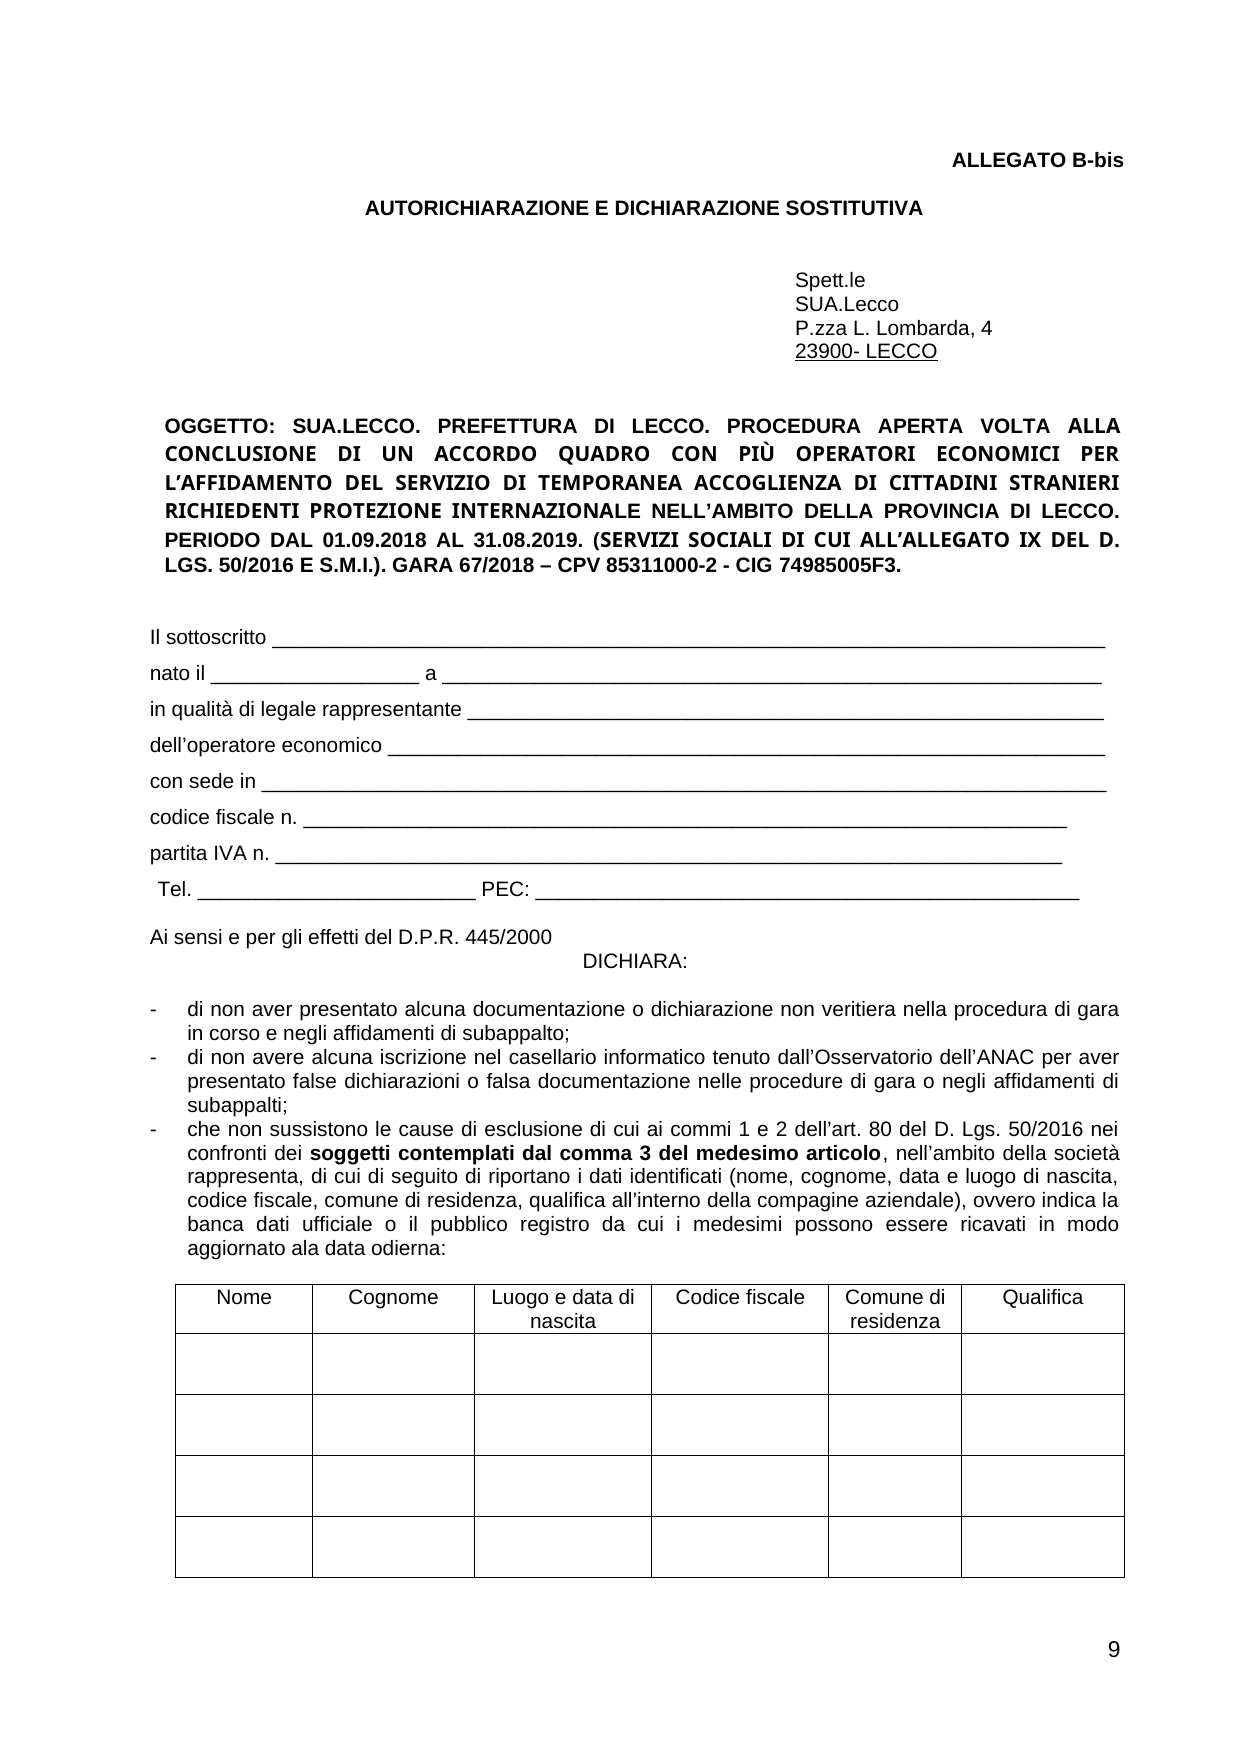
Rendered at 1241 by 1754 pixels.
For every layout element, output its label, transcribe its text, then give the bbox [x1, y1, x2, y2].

table_header Nome [176, 1285, 312, 1333]
table_header Qualifica [962, 1285, 1124, 1333]
text Spett.le [120, 267, 1120, 291]
table_cell [962, 1334, 1124, 1394]
text DICHIARA: [149, 949, 1120, 973]
text codice fiscale n. __________________________________________________________________ [149, 805, 1120, 829]
table_cell [475, 1395, 651, 1455]
table_cell [475, 1334, 651, 1394]
text Tel. ________________________ PEC: _______________________________________________ [157, 877, 1120, 901]
table_cell [313, 1334, 474, 1394]
text Il sottoscritto ________________________________________________________________________ [149, 625, 1120, 649]
list di non aver presentato alcuna documentazione o dichiarazione non veritiera nella procedura di gara in corso e negli affidamenti di subappalto; [149, 997, 1120, 1044]
text ALLEGATO B-bis [182, 148, 1124, 172]
table_cell [652, 1456, 828, 1516]
table_cell [652, 1395, 828, 1455]
text Ai sensi e per gli effetti del D.P.R. 445/2000 [149, 925, 1120, 949]
table_cell [313, 1517, 474, 1577]
table_cell [176, 1395, 312, 1455]
table_cell [829, 1456, 961, 1516]
text in qualità di legale rappresentante _______________________________________________________ [149, 697, 1120, 721]
table_cell [176, 1517, 312, 1577]
list che non sussistono le cause di esclusione di cui ai commi 1 e 2 dell’art. 80 del D. Lgs. 50/2016 nei confronti dei soggetti contemplati dal comma 3 del medesimo articolo, nell’ambito della società rappresenta, di cui di seguito di riportano i dati identificati (nome, cognome, data e luogo di nascita, codice fiscale, comune di residenza, qualifica all’interno della compagine aziendale), ovvero indica la banca dati ufficiale o il pubblico registro da cui i medesimi possono essere ricavati in modo aggiornato ala data odierna: [149, 1116, 1120, 1260]
table_header Comune di residenza [829, 1285, 961, 1333]
table_cell [176, 1334, 312, 1394]
table_header Luogo e data di nascita [475, 1285, 651, 1333]
table_cell [829, 1334, 961, 1394]
table_cell [475, 1517, 651, 1577]
table_cell [962, 1395, 1124, 1455]
table_cell [652, 1517, 828, 1577]
table_cell [829, 1395, 961, 1455]
text OGGETTO: SUA.LECCO. PREFETTURA DI LECCO. PROCEDURA APERTA VOLTA ALLA CONCLUSIONE DI UN ACCORDO QUADRO CON PIÙ OPERATORI ECONOMICI PER L’AFFIDAMENTO DEL SERVIZIO DI TEMPORANEA ACCOGLIENZA DI CITTADINI STRANIERI RICHIEDENTI PROTEZIONE INTERNAZIONALE NELL’AMBITO DELLA PROVINCIA DI LECCO. PERIODO DAL 01.09.2018 AL 31.08.2019. (SERVIZI SOCIALI DI CUI ALL’ALLEGATO IX DEL D. LGS. 50/2016 E S.M.I.). GARA 67/2018 – CPV 85311000-2 - CIG 74985005F3. [164, 411, 1120, 577]
table_header Codice fiscale [652, 1285, 828, 1333]
table_header Cognome [313, 1285, 474, 1333]
text dell’operatore economico ______________________________________________________________ [149, 733, 1120, 757]
table_cell [313, 1456, 474, 1516]
text 23900- LECCO [636, 339, 1120, 363]
text partita IVA n. ____________________________________________________________________ [149, 841, 1120, 865]
table_cell [962, 1456, 1124, 1516]
table_cell [176, 1456, 312, 1516]
text AUTORICHIARAZIONE E DICHIARAZIONE SOSTITUTIVA [164, 196, 1124, 219]
table_cell [829, 1517, 961, 1577]
text con sede in _________________________________________________________________________ [149, 769, 1120, 793]
table_cell [313, 1395, 474, 1455]
text P.zza L. Lombarda, 4 [636, 315, 1120, 339]
table_cell [475, 1456, 651, 1516]
text nato il __________________ a _________________________________________________________ [149, 661, 1120, 685]
list di non avere alcuna iscrizione nel casellario informatico tenuto dall’Osservatorio dell’ANAC per aver presentato false dichiarazioni o falsa documentazione nelle procedure di gara o negli affidamenti di subappalti; [149, 1044, 1120, 1116]
table_cell [962, 1517, 1124, 1577]
text SUA.Lecco [120, 291, 1120, 315]
table_cell [652, 1334, 828, 1394]
